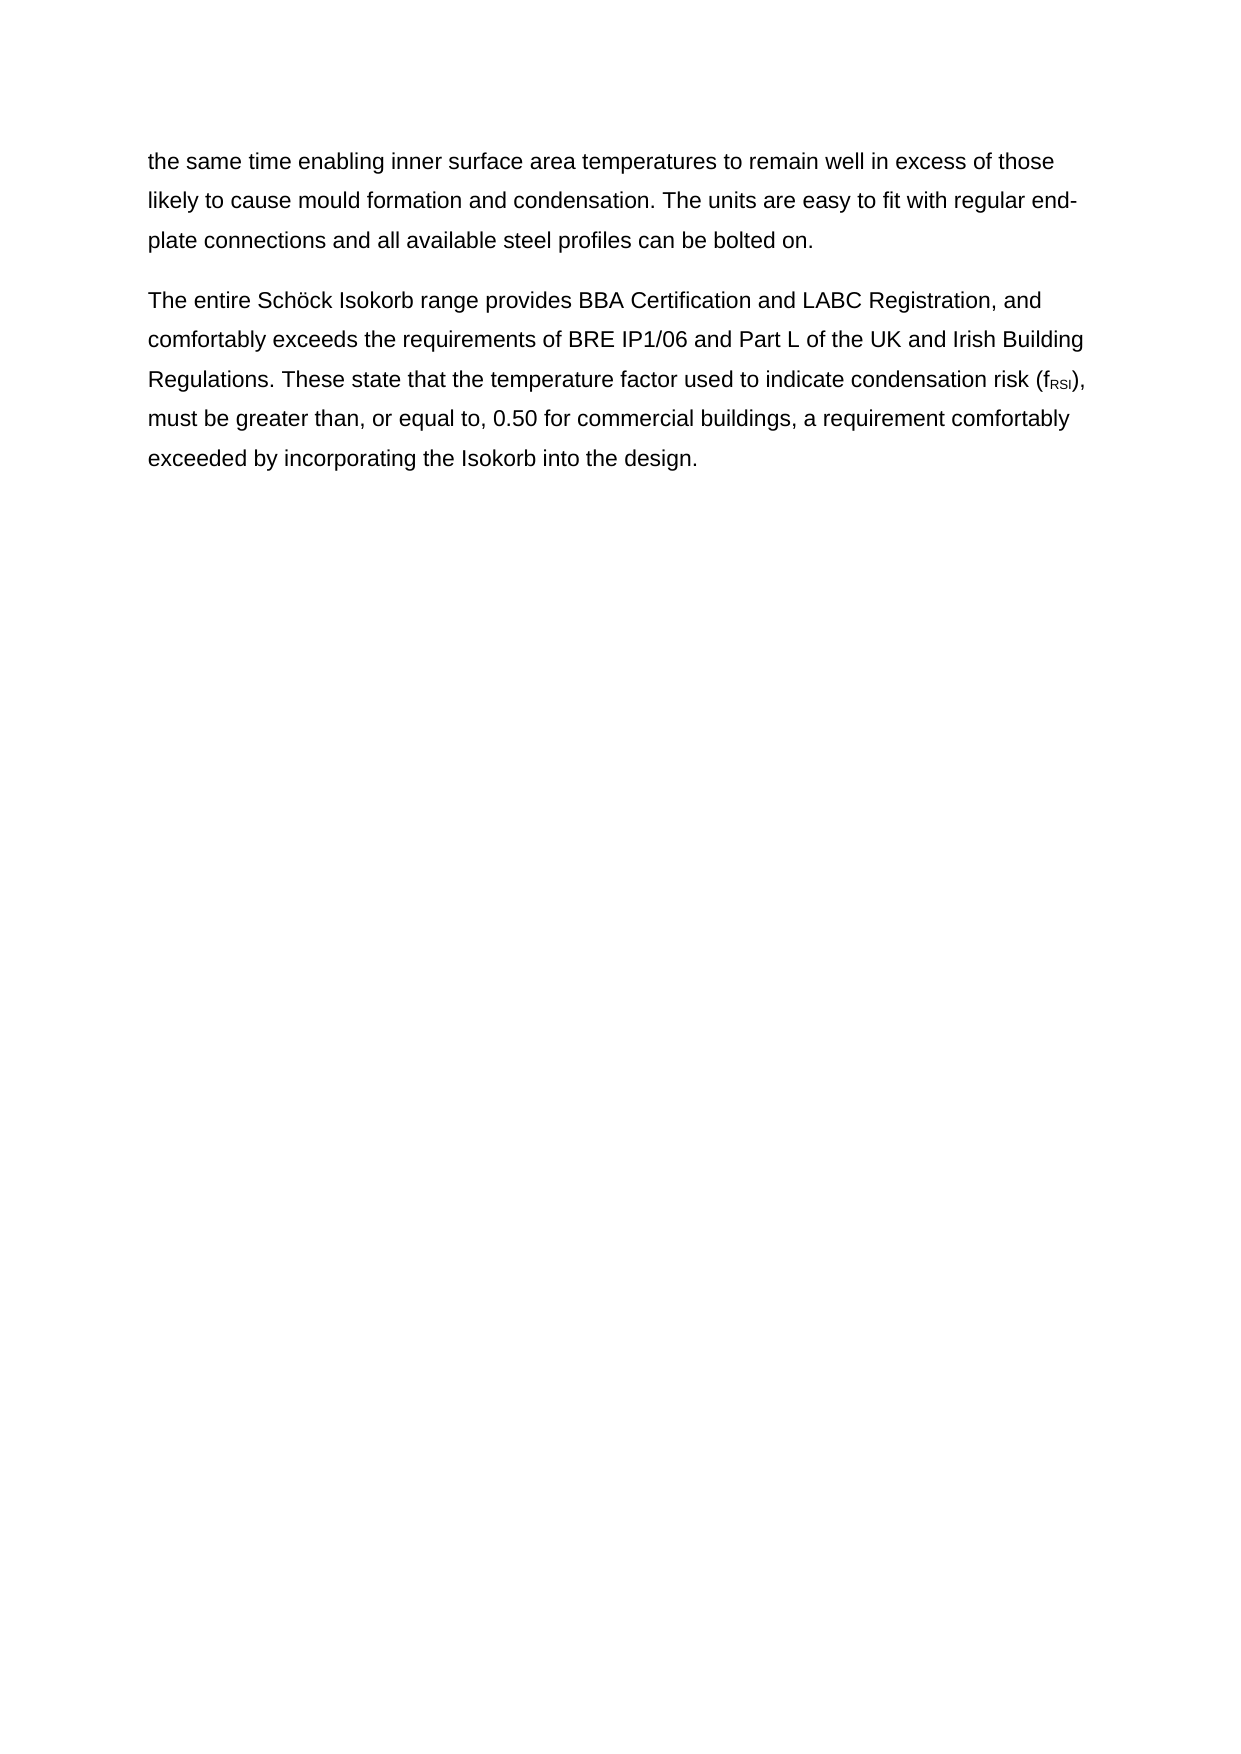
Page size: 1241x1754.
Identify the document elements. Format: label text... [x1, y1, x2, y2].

text The entire Schöck Isokorb range provides Certification and LABC Registration, and comfortably exceeds the requirements of IP1/06 and Part L of the UK and Irish Building Regulations. These state that the temperature factor used to indicate condensation risk (fRSI), must be greater than, or equal to, 0.50 for commercial buildings, a requirement comfortably exceeded by incorporating the Isokorb into the design. [148, 287, 1093, 471]
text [148, 148, 1093, 253]
